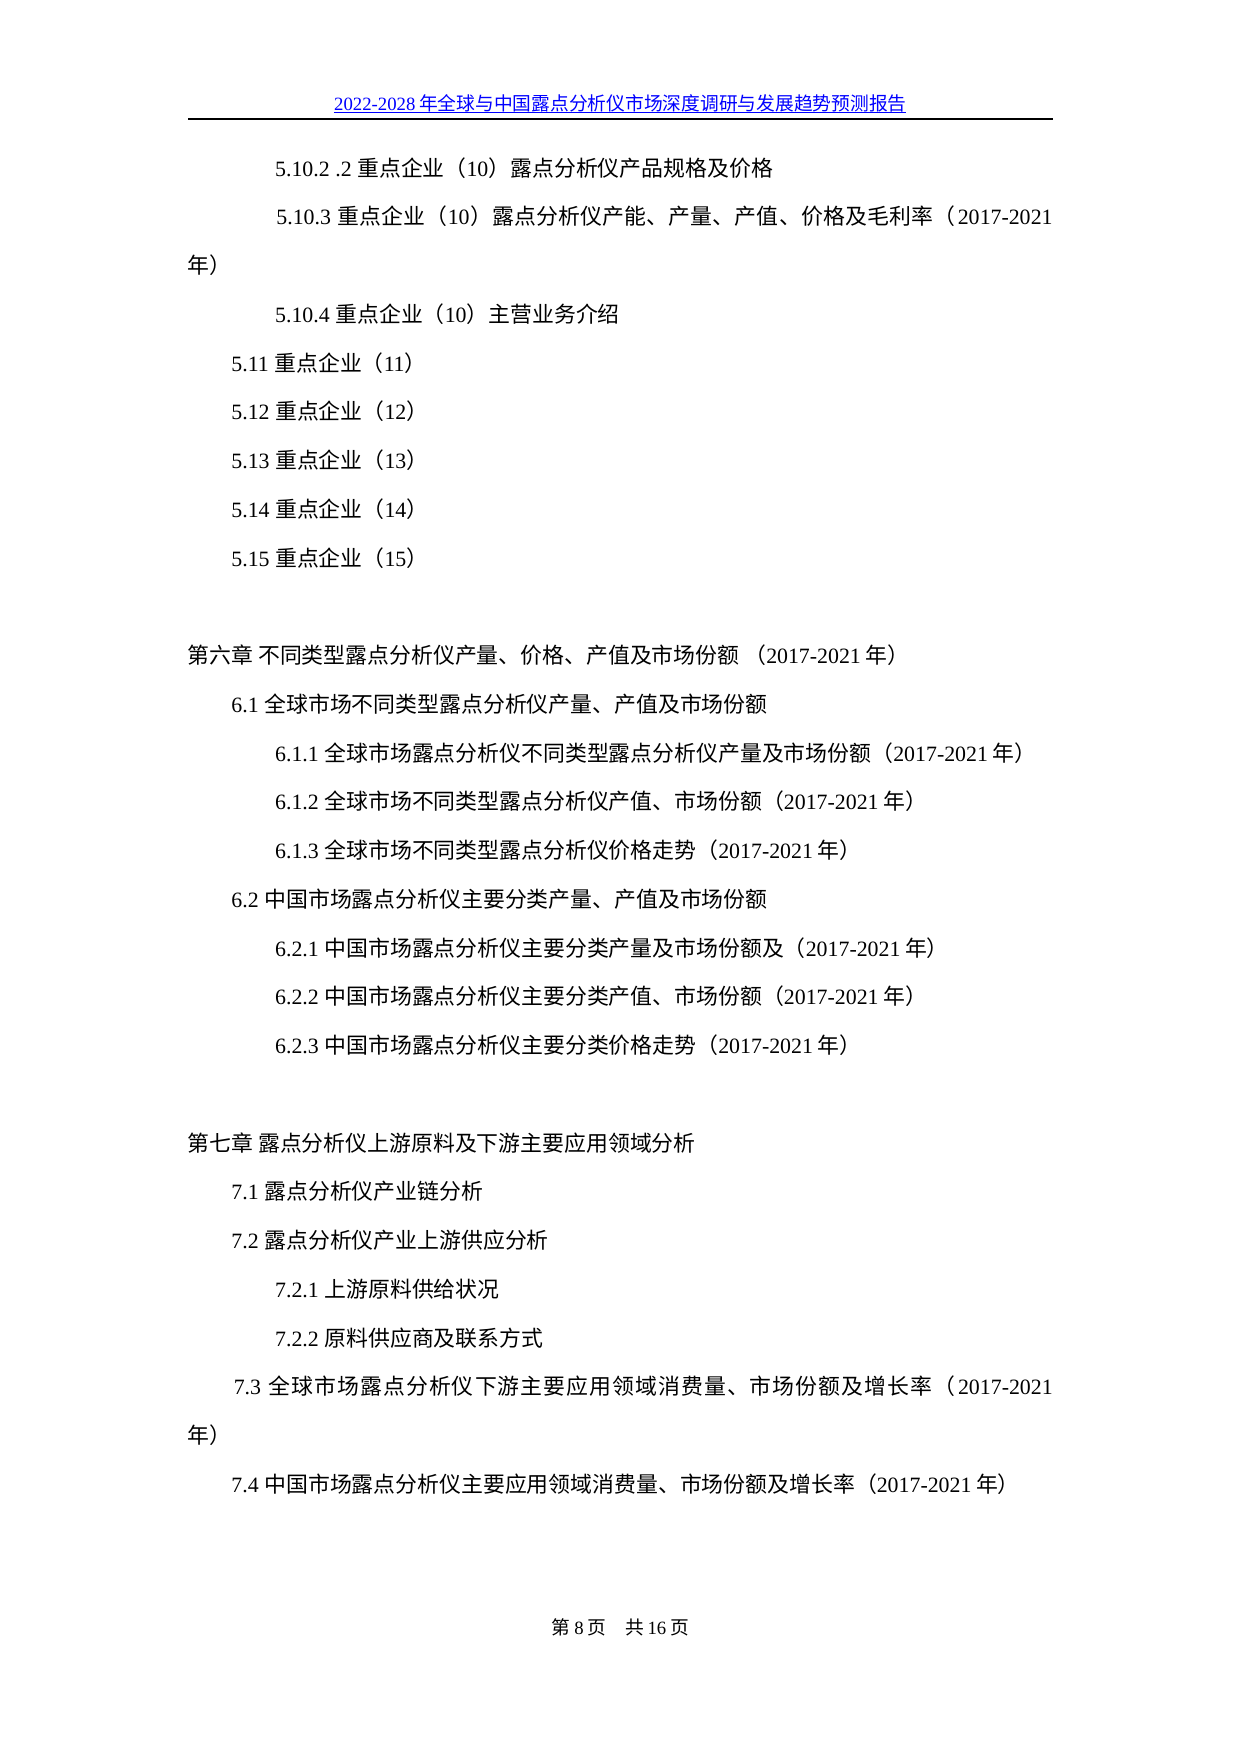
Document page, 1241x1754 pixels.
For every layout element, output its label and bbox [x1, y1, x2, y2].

text [187, 150, 1053, 1499]
